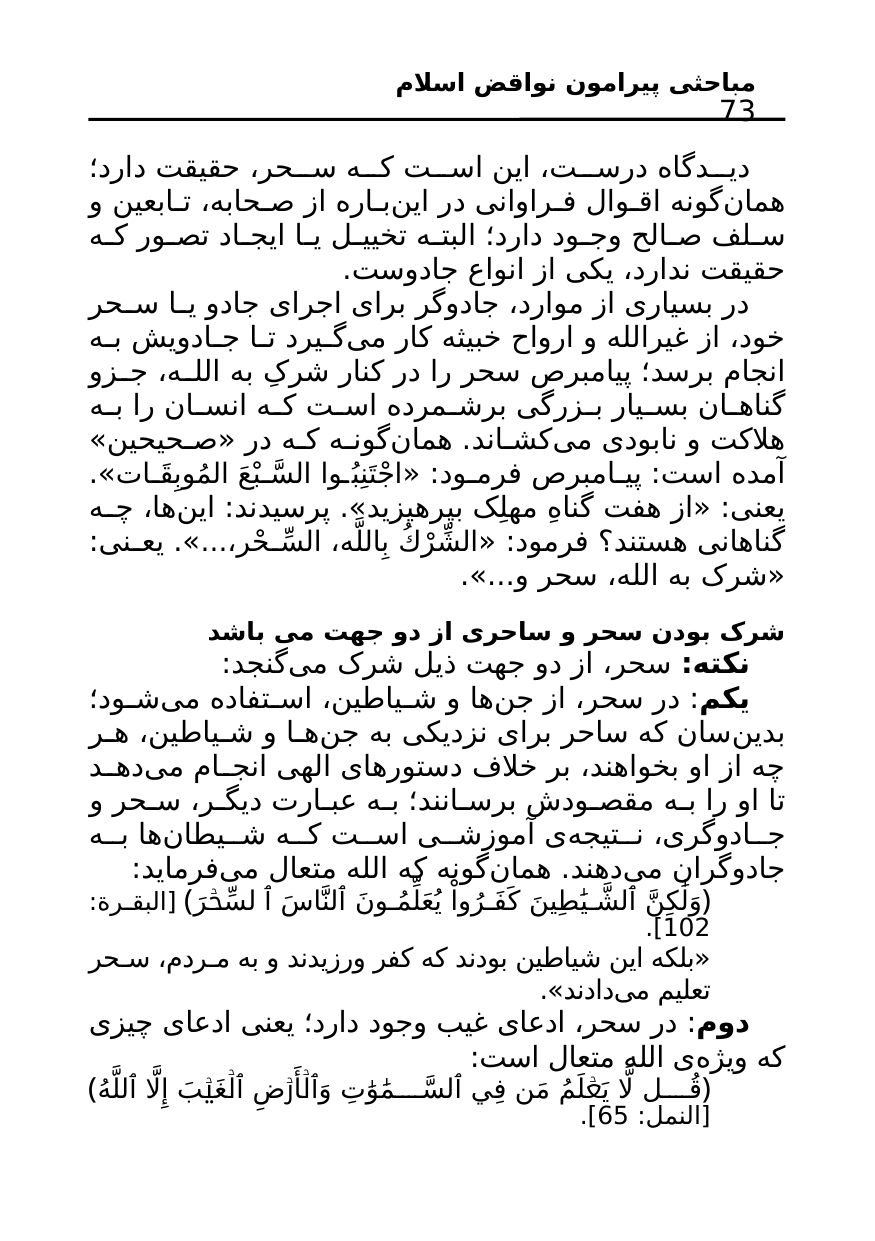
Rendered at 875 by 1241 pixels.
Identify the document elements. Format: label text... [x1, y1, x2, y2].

text دیدگاه درست، این است که سحر، حقیقت دارد؛ همان‌گونه اقوال فراوانی در این‌باره از صحابه، تابعین و سلف صالح وجود دارد؛ البته تخییل یا ایجاد تصور که حقیقت ندارد، یکی از انواع جادوست. [89, 150, 785, 286]
text یکم: در سحر، از جن‌ها و شیاطین، استفاده می‌شود؛ بدین‌سان که ساحر برای نزدیکی به جن‌ها و شیاطین، هر چه از او بخواهند، بر خلاف دستورهای الهی انجام می‌دهد تا او را به مقصودش برسانند؛ به عبارت دیگر، سحر و جادوگری، نتیجه‌ی آموزشی است که شیطان‌ها به جادوگران می‌دهند. همان‌گونه که الله متعال می‌فرماید: [89, 681, 785, 886]
text نکته: سحر، از دو جهت ذیل شرک می‌گنجد: [89, 647, 785, 681]
text ﴿قُل لَّا يَعۡلَمُ مَن فِي ٱلسَّمَٰوَٰتِ وَٱلۡأَرۡضِ ٱلۡغَيۡبَ إِلَّا ٱللَّهُ﴾ [النمل: 65]. [89, 1074, 711, 1131]
text در بسیاری از موارد، جادوگر برای اجرای جادو یا سحر خود، از غیرالله و ارواح خبیثه کار می‌گیرد تا جادویش به انجام برسد؛ پیامبرص سحر را در کنار شرکِ به الله، جزو گناهان بسیار بزرگی برشمرده است که انسان را به هلاکت و نابودی می‌کشاند. همان‌گونه که در «صحیحین» آمده است: پیامبرص فرمود: «اجْتَنِبُوا السَّبْعَ المُوبِقَات». یعنی: «از هفت گناهِ مهلِک بپرهیزید». پرسیدند: این‌ها، چه گناهانی هستند؟ فرمود: «الشِّرْكُ بِاللَّه، السِّحْر،...». یعنی: «شرک به الله، سحر و...». [89, 286, 785, 592]
text ﴿وَلَٰكِنَّ ٱلشَّيَٰطِينَ كَفَرُواْ يُعَلِّمُونَ ٱلنَّاسَ ٱلسِّحۡرَ﴾ [البقرة: 102]. [89, 886, 711, 942]
text شرک بودن سحر و ساحری از دو جهت می باشد [89, 617, 785, 647]
text «بلکه این شیاطین بودند که کفر ورزیدند و به مردم، سحر تعلیم می‌دادند». [89, 942, 711, 1006]
text دوم: در سحر، ادعای غیب وجود دارد؛ یعنی ادعا‌ی چیزی که ویژه‌ی الله متعال است: [89, 1006, 785, 1074]
